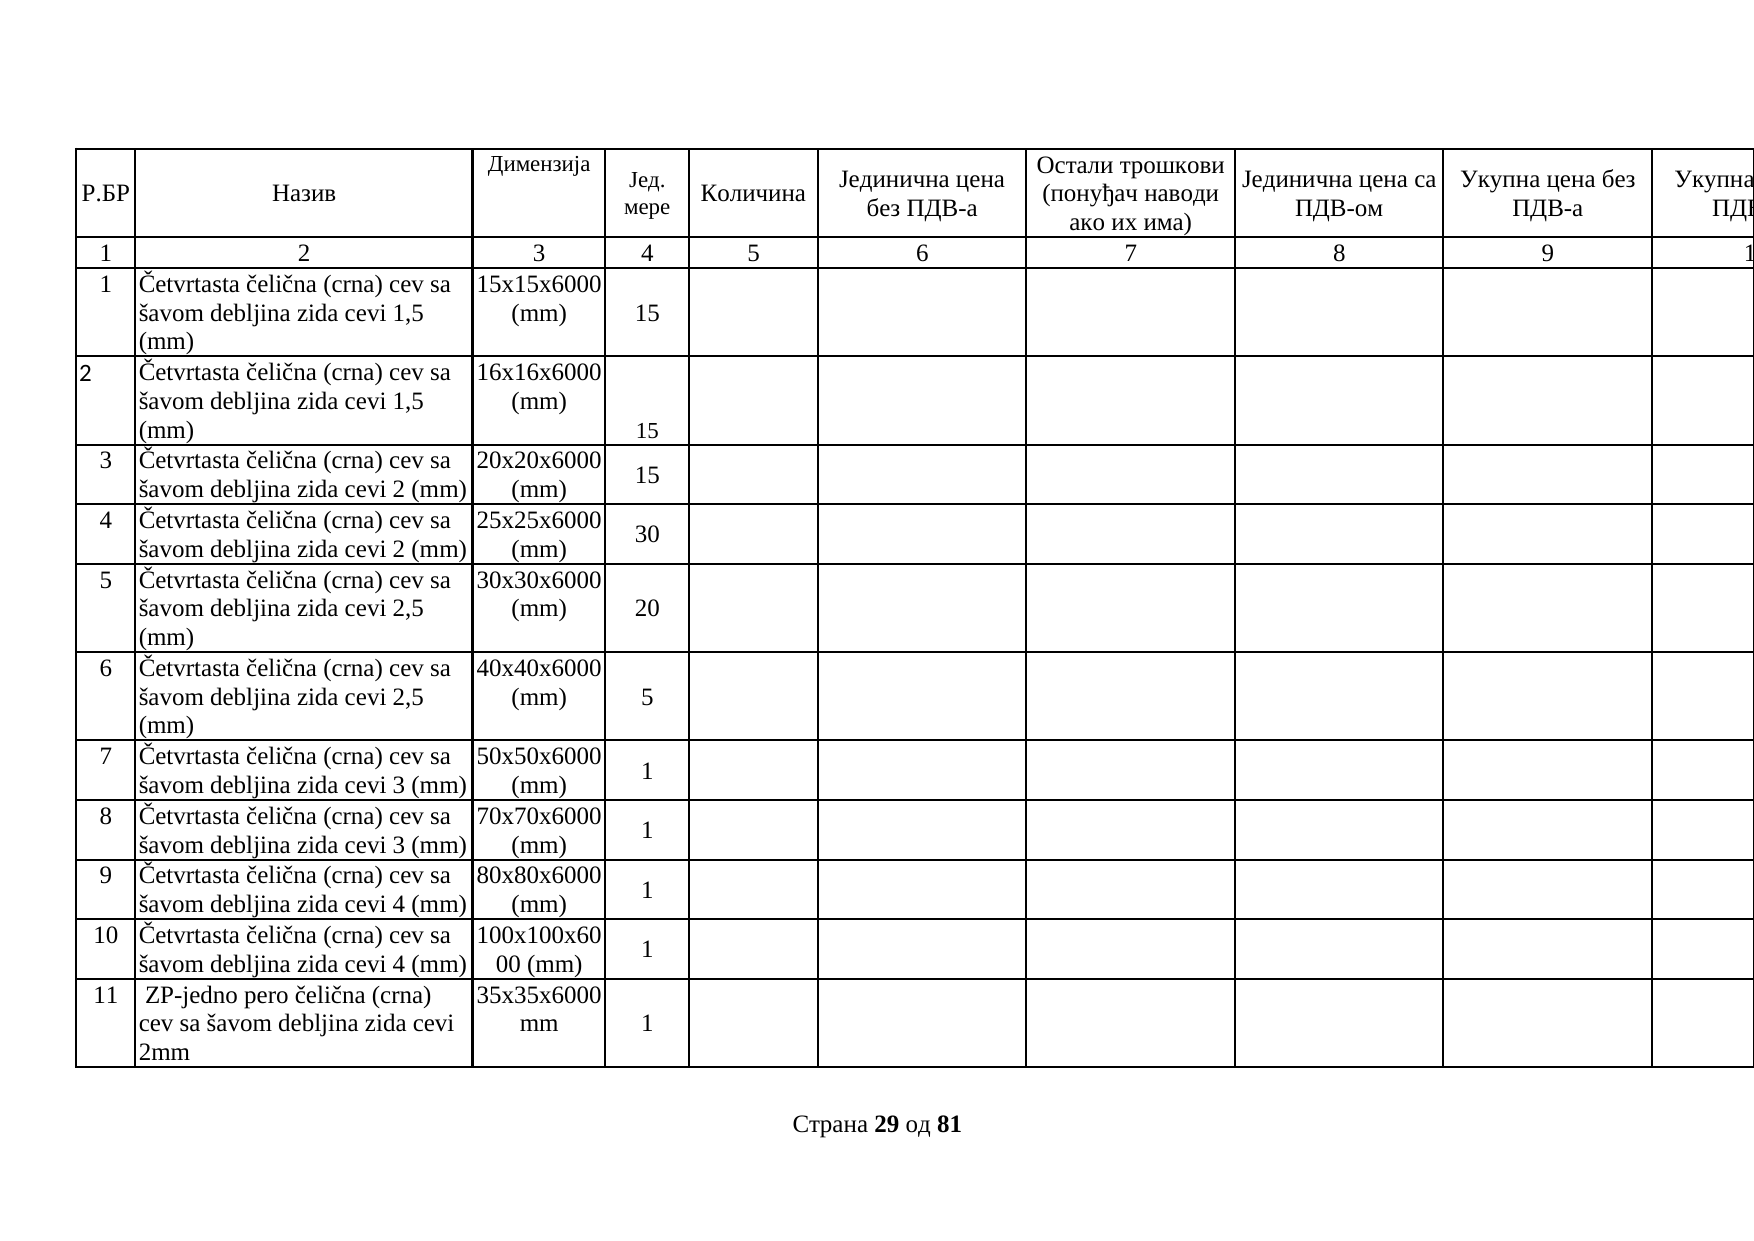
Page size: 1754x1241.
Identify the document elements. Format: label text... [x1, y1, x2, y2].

table_cell [690, 653, 817, 739]
table_cell 15 [606, 269, 688, 355]
table_cell [1444, 861, 1651, 918]
table_header Остали трошкови (понуђач наводи ако их има) [1027, 150, 1234, 236]
table_cell 5 [690, 238, 817, 267]
table_cell [690, 920, 817, 978]
table_cell [1027, 920, 1234, 978]
table_cell 3 [77, 446, 134, 503]
table_cell 25x25x6000 (mm) [474, 505, 604, 563]
table_cell [819, 741, 1025, 799]
table_cell 1 [606, 861, 688, 918]
table_cell 1 [77, 238, 134, 267]
table_cell 6 [77, 653, 134, 739]
table_cell 15 [606, 446, 688, 503]
table_cell [1236, 741, 1442, 799]
table_cell [1653, 741, 1753, 799]
table_cell Četvrtasta čelična (crna) cev sa šavom debljina zida cevi 3 (mm) [136, 741, 471, 799]
table_cell [1444, 565, 1651, 651]
table_cell [690, 861, 817, 918]
table_cell 15 [606, 357, 688, 443]
table_cell 2 [136, 238, 471, 267]
table_cell [1444, 980, 1651, 1066]
table_cell 8 [77, 801, 134, 858]
table_cell [819, 505, 1025, 563]
table_cell [1236, 269, 1442, 355]
table_cell [1027, 446, 1234, 503]
table_cell [1236, 653, 1442, 739]
table_cell 16x16x6000 (mm) [474, 357, 604, 443]
table_cell [1653, 980, 1753, 1066]
table_header Јединична цена без ПДВ-а [819, 150, 1025, 236]
table_cell [690, 505, 817, 563]
table_cell [1027, 980, 1234, 1066]
table_cell [1444, 357, 1651, 443]
table_cell [1653, 357, 1753, 443]
table_cell [1236, 357, 1442, 443]
table_header Р.БР [77, 150, 134, 236]
table_cell Četvrtasta čelična (crna) cev sa šavom debljina zida cevi 4 (mm) [136, 861, 471, 918]
table_cell [1653, 269, 1753, 355]
table_cell 5 [77, 565, 134, 651]
table_cell [819, 565, 1025, 651]
table_cell ZP-jedno pero čelična (crna) cev sa šavom debljina zida cevi 2mm [136, 980, 471, 1066]
table_cell [819, 980, 1025, 1066]
table_cell 15x15x6000 (mm) [474, 269, 604, 355]
table_cell [1236, 861, 1442, 918]
table_cell [1444, 653, 1651, 739]
table_cell [690, 801, 817, 858]
table_cell 5 [606, 653, 688, 739]
table_cell 8 [1236, 238, 1442, 267]
table_cell 1 [606, 920, 688, 978]
table_header Укупна цена без ПДВ-а [1444, 150, 1651, 236]
table_header Назив [136, 150, 471, 236]
table_cell [1444, 801, 1651, 858]
table_cell [819, 446, 1025, 503]
table_cell 50x50x6000 (mm) [474, 741, 604, 799]
table_cell [819, 653, 1025, 739]
table_cell [1444, 269, 1651, 355]
table_cell [1027, 505, 1234, 563]
table_cell 20x20x6000 (mm) [474, 446, 604, 503]
table_cell [1444, 920, 1651, 978]
table_cell 11 [77, 980, 134, 1066]
table_cell 30x30x6000 (mm) [474, 565, 604, 651]
table_cell [690, 446, 817, 503]
table_header Димензија [474, 150, 604, 236]
table_cell [1444, 446, 1651, 503]
table_cell 35x35x6000mm [474, 980, 604, 1066]
table_cell 9 [77, 861, 134, 918]
table_cell Četvrtasta čelična (crna) cev sa šavom debljina zida cevi 2 (mm) [136, 505, 471, 563]
table_cell Četvrtasta čelična (crna) cev sa šavom debljina zida cevi 3 (mm) [136, 801, 471, 858]
table_cell 9 [1444, 238, 1651, 267]
table_cell 100x100x6000 (mm) [474, 920, 604, 978]
table_cell [1444, 741, 1651, 799]
table_cell 30 [606, 505, 688, 563]
table_cell [1653, 801, 1753, 858]
table_cell [819, 269, 1025, 355]
table_cell [690, 980, 817, 1066]
table_cell Četvrtasta čelična (crna) cev sa šavom debljina zida cevi 2,5 (mm) [136, 653, 471, 739]
table_cell [1236, 980, 1442, 1066]
table_cell [690, 269, 817, 355]
table_cell [1236, 920, 1442, 978]
table_cell 7 [77, 741, 134, 799]
table_cell [819, 920, 1025, 978]
table_cell 80x80x6000 (mm) [474, 861, 604, 918]
table_cell [1653, 565, 1753, 651]
table_cell [1444, 505, 1651, 563]
table_cell [1236, 505, 1442, 563]
table_cell [1236, 565, 1442, 651]
table_cell [1027, 801, 1234, 858]
table_cell 10 [1653, 238, 1753, 267]
table_cell 1 [77, 269, 134, 355]
table_cell [819, 357, 1025, 443]
table_cell [1653, 653, 1753, 739]
table_cell Četvrtasta čelična (crna) cev sa šavom debljina zida cevi 1,5 (mm) [136, 357, 471, 443]
table_cell [690, 741, 817, 799]
table_cell [1027, 269, 1234, 355]
table_cell [690, 357, 817, 443]
table_cell [1653, 920, 1753, 978]
table_cell [1653, 861, 1753, 918]
table_cell 4 [606, 238, 688, 267]
table_cell 3 [474, 238, 604, 267]
table_cell Četvrtasta čelična (crna) cev sa šavom debljina zida cevi 2,5 (mm) [136, 565, 471, 651]
table_cell [819, 801, 1025, 858]
table_cell [1027, 861, 1234, 918]
table_cell 1 [606, 741, 688, 799]
table_header Јединична цена са ПДВ-ом [1236, 150, 1442, 236]
table_cell 2 [77, 357, 134, 443]
table_cell 20 [606, 565, 688, 651]
table_cell [690, 565, 817, 651]
table_cell [1653, 505, 1753, 563]
table_cell [1027, 565, 1234, 651]
table_cell 7 [1027, 238, 1234, 267]
table_cell [1653, 446, 1753, 503]
table_cell [1236, 446, 1442, 503]
table_header Јед. мере [606, 150, 688, 236]
table_cell 70x70x6000 (mm) [474, 801, 604, 858]
table_cell 40x40x6000 (mm) [474, 653, 604, 739]
table_cell Četvrtasta čelična (crna) cev sa šavom debljina zida cevi 2 (mm) [136, 446, 471, 503]
table_cell 6 [819, 238, 1025, 267]
table_header Количина [690, 150, 817, 236]
table_cell Četvrtasta čelična (crna) cev sa šavom debljina zida cevi 1,5 (mm) [136, 269, 471, 355]
table_cell [1027, 653, 1234, 739]
table_cell 1 [606, 801, 688, 858]
table_cell [819, 861, 1025, 918]
table_cell [1027, 741, 1234, 799]
table_cell 4 [77, 505, 134, 563]
table_cell 1 [606, 980, 688, 1066]
table_cell [1236, 801, 1442, 858]
table_cell Četvrtasta čelična (crna) cev sa šavom debljina zida cevi 4 (mm) [136, 920, 471, 978]
table_header Укупна цена са ПДВ-ом [1653, 150, 1753, 236]
table_cell 10 [77, 920, 134, 978]
table_cell [1027, 357, 1234, 443]
